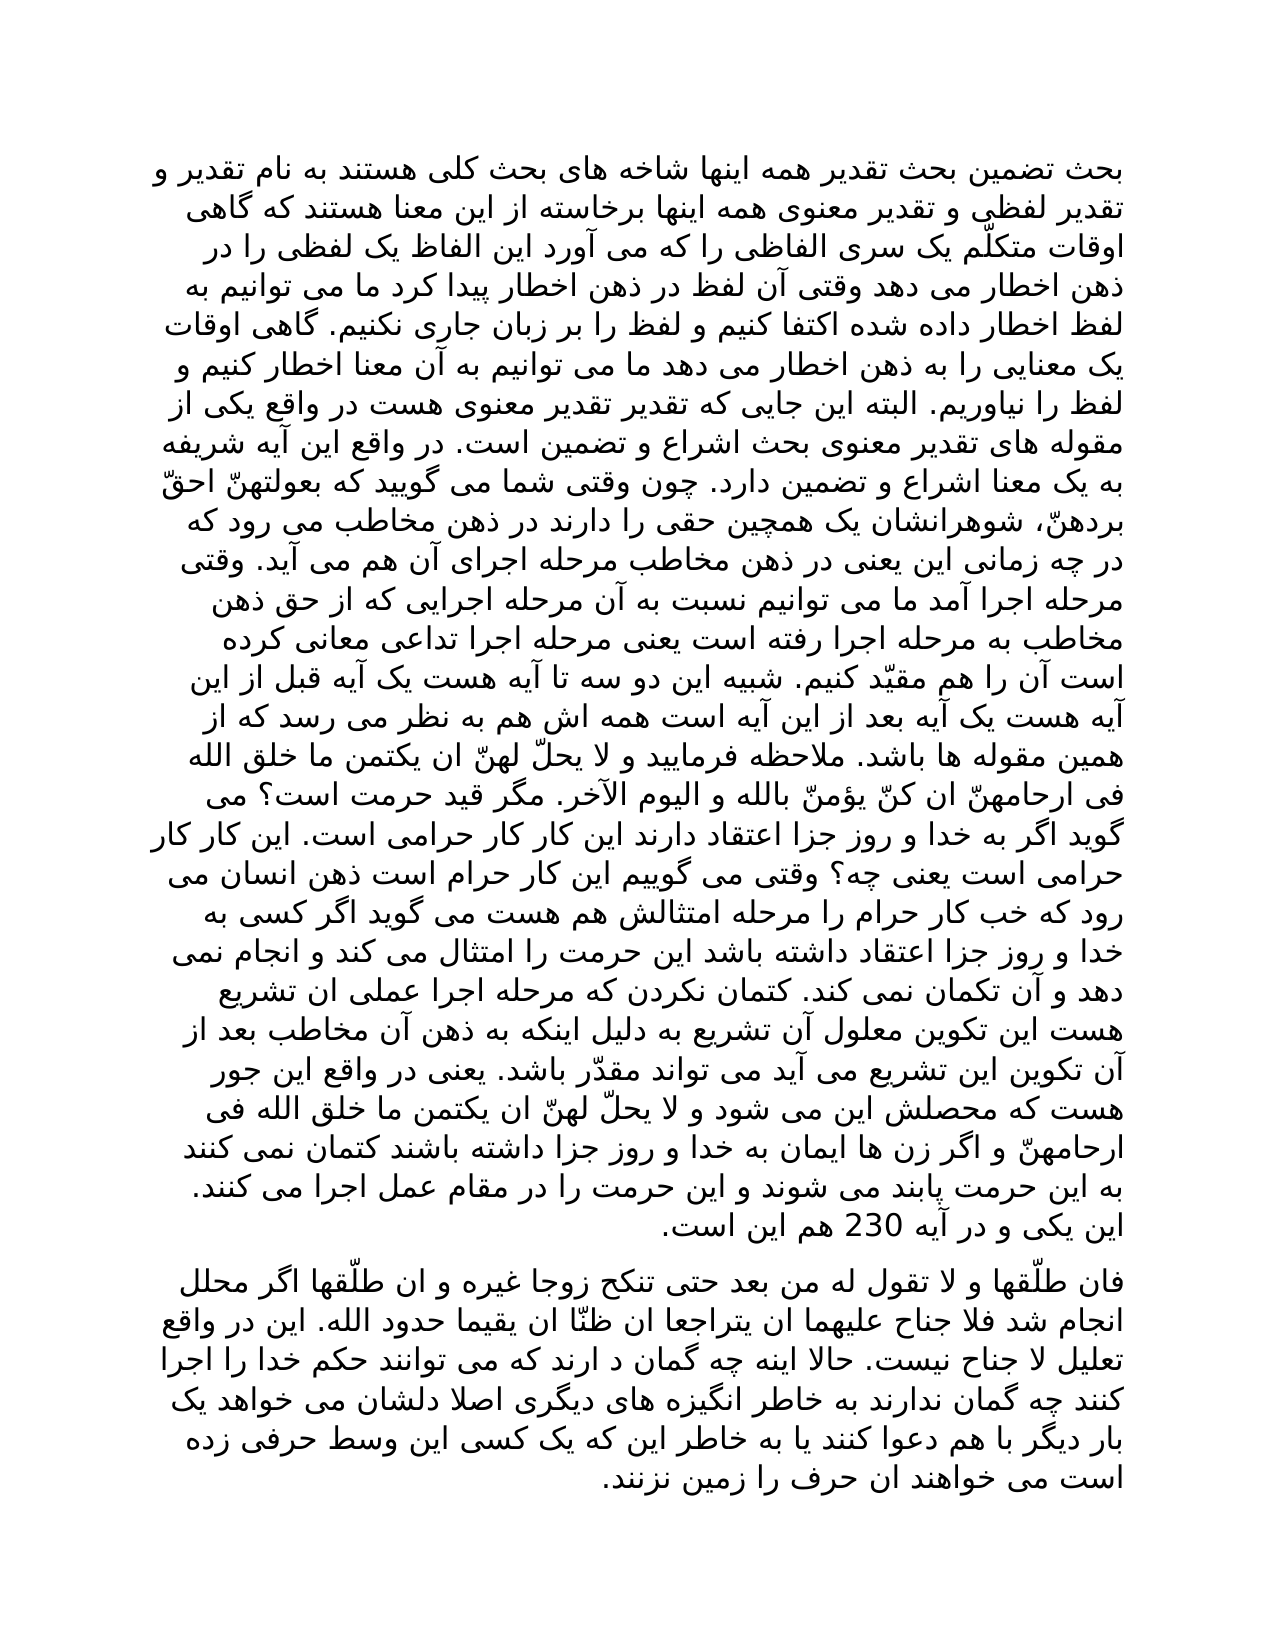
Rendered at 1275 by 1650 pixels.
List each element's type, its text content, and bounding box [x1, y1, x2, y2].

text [150, 150, 1125, 1244]
text فان طلّقها و لا تقول له من بعد حتی تنکح زوجا غیره و ان طلّقها اگر محلل انجام شد فلا جناح علیهما ان یتراجعا ان ظنّا ان یقیما حدود الله. این در واقع تعلیل لا جناح نیست. حالا اینه چه گمان د ارند که می توانند حکم خدا را اجرا کنند چه گمان ندارند به خاطر انگیزه های دیگری اصلا دلشان می خواهد یک بار دیگر با هم دعوا کنند یا به خاطر این که یک کسی این وسط حرفی زده است می خواهند ان حرف را زمین نزنند. [150, 1263, 1125, 1496]
